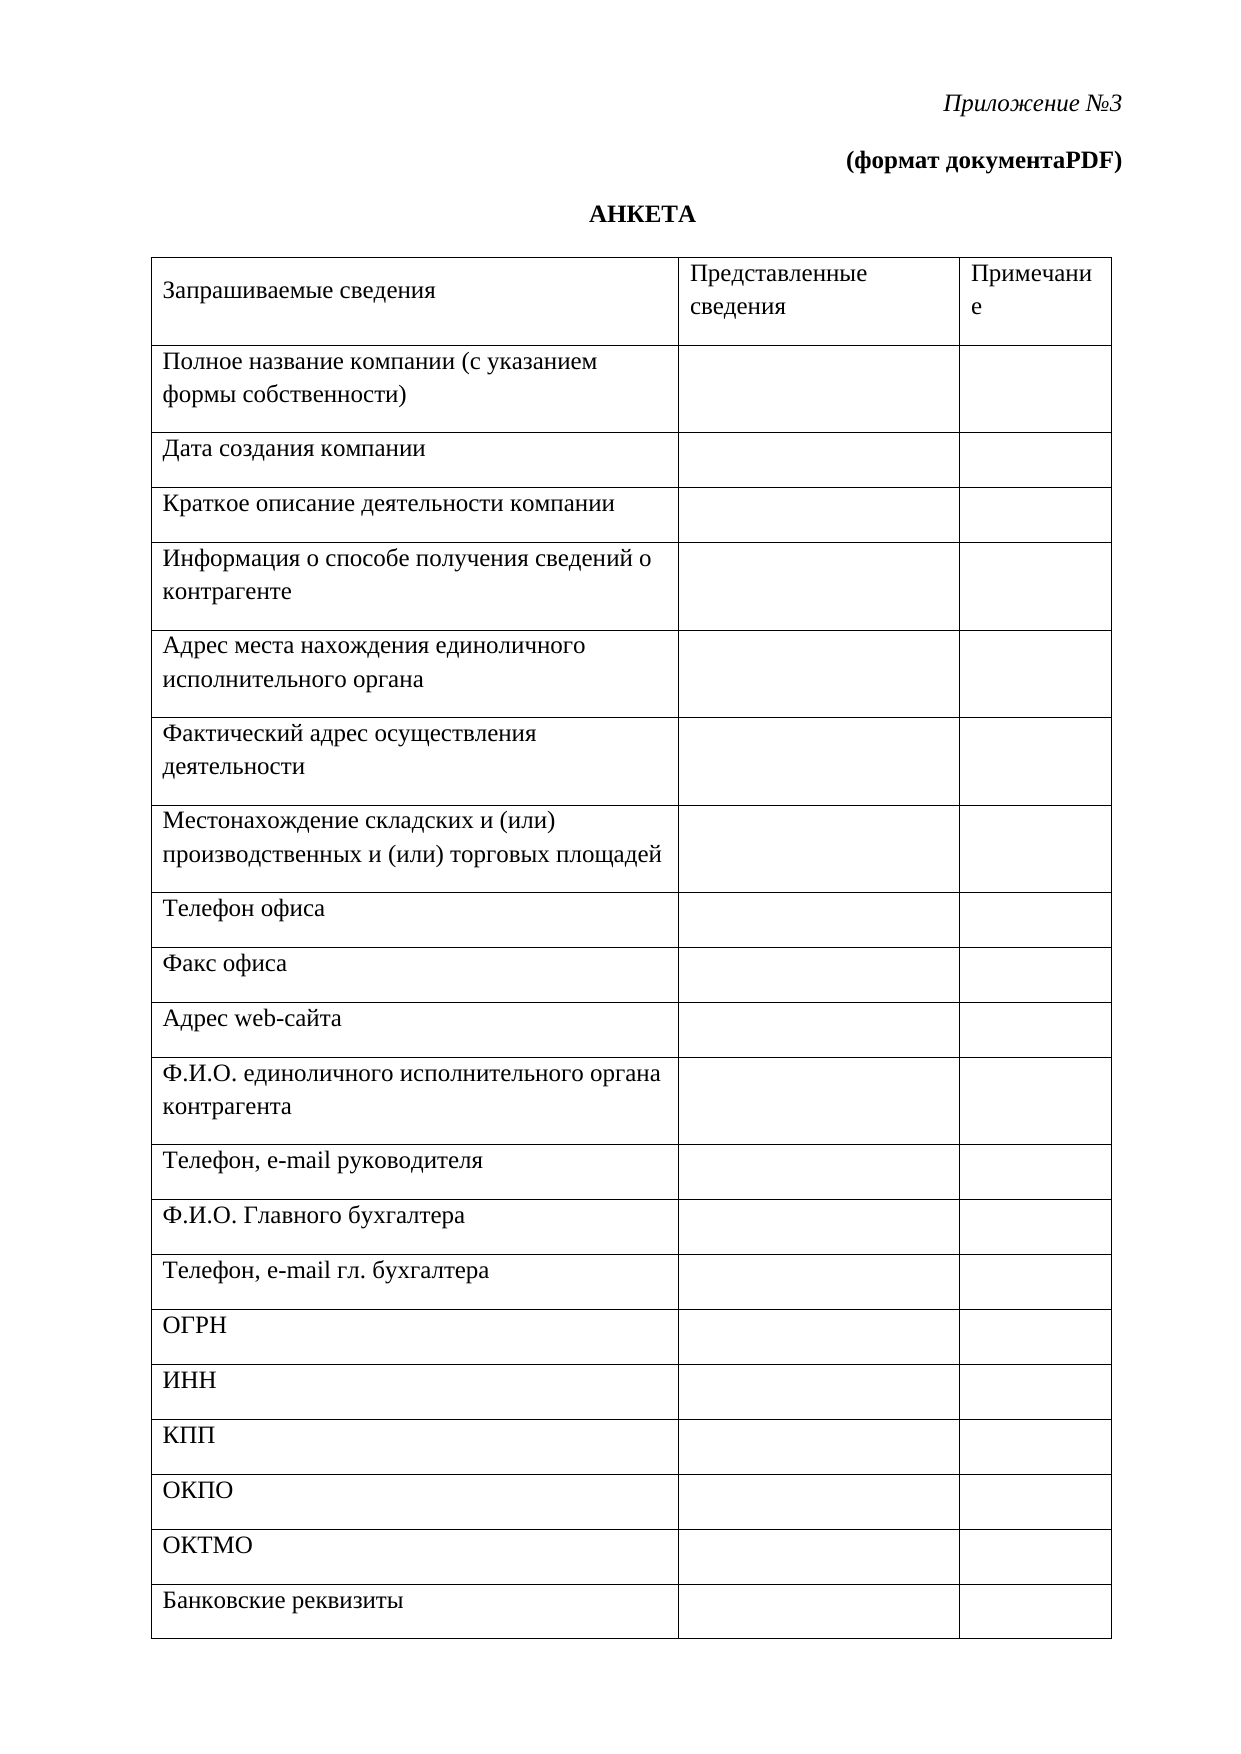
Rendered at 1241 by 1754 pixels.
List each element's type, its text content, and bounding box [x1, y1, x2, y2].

text Приложение №3 [162, 88, 1122, 117]
table_cell ИНН [152, 1365, 678, 1419]
table_header Примечание [960, 258, 1111, 345]
table_cell [960, 1058, 1111, 1144]
table_cell Адрес места нахождения единоличного исполнительного органа [152, 631, 678, 717]
text (формат документаPDF) [162, 145, 1122, 174]
table_cell ОКПО [152, 1475, 678, 1528]
table_cell [679, 1420, 959, 1474]
table_cell [679, 1200, 959, 1254]
table_cell Дата создания компании [152, 433, 678, 487]
table_cell [960, 1585, 1111, 1638]
table_cell [679, 433, 959, 487]
table_cell [960, 1475, 1111, 1528]
table_cell Адрес web-сайта [152, 1003, 678, 1057]
table_cell [679, 346, 959, 432]
table_cell Факс офиса [152, 948, 678, 1002]
table_cell [679, 543, 959, 629]
table_cell [960, 1420, 1111, 1474]
table_cell ОГРН [152, 1310, 678, 1364]
table_cell Ф.И.О. Главного бухгалтера [152, 1200, 678, 1254]
table_cell [960, 488, 1111, 542]
table_cell [960, 1310, 1111, 1364]
table_cell [960, 1145, 1111, 1199]
table_cell [960, 718, 1111, 804]
table_cell [960, 1255, 1111, 1309]
table_cell [679, 1530, 959, 1583]
table_cell [960, 346, 1111, 432]
table_cell Телефон, e-mail руководителя [152, 1145, 678, 1199]
table_cell [960, 1530, 1111, 1583]
table_cell [679, 948, 959, 1002]
text АНКЕТА [162, 199, 1122, 228]
table_cell [679, 1310, 959, 1364]
table_cell Полное название компании (с указанием формы собственности) [152, 346, 678, 432]
table_cell [960, 893, 1111, 947]
table_cell [679, 1365, 959, 1419]
table_cell [960, 948, 1111, 1002]
table_cell [960, 1365, 1111, 1419]
table_cell [679, 1003, 959, 1057]
table_cell [960, 631, 1111, 717]
table_cell Телефон офиса [152, 893, 678, 947]
table_cell [679, 893, 959, 947]
table_cell [960, 806, 1111, 892]
table_cell [679, 806, 959, 892]
table_cell [960, 1003, 1111, 1057]
table_cell [679, 1058, 959, 1144]
table_cell [679, 1145, 959, 1199]
table_cell Местонахождение складских и (или) производственных и (или) торговых площадей [152, 806, 678, 892]
table_cell [679, 631, 959, 717]
table_cell Ф.И.О. единоличного исполнительного органа контрагента [152, 1058, 678, 1144]
table_cell [960, 543, 1111, 629]
table_cell КПП [152, 1420, 678, 1474]
table_cell Краткое описание деятельности компании [152, 488, 678, 542]
table_cell Телефон, e-mail гл. бухгалтера [152, 1255, 678, 1309]
table_cell ОКТМО [152, 1530, 678, 1583]
table_header Запрашиваемые сведения [152, 258, 678, 345]
table_cell [679, 1475, 959, 1528]
table_cell Информация о способе получения сведений о контрагенте [152, 543, 678, 629]
table_cell Банковские реквизиты [152, 1585, 678, 1638]
table_cell [960, 1200, 1111, 1254]
table_header Представленные сведения [679, 258, 959, 345]
table_cell [960, 433, 1111, 487]
table_cell [679, 718, 959, 804]
table_cell [679, 1585, 959, 1638]
table_cell Фактический адрес осуществления деятельности [152, 718, 678, 804]
table_cell [679, 1255, 959, 1309]
table_cell [679, 488, 959, 542]
